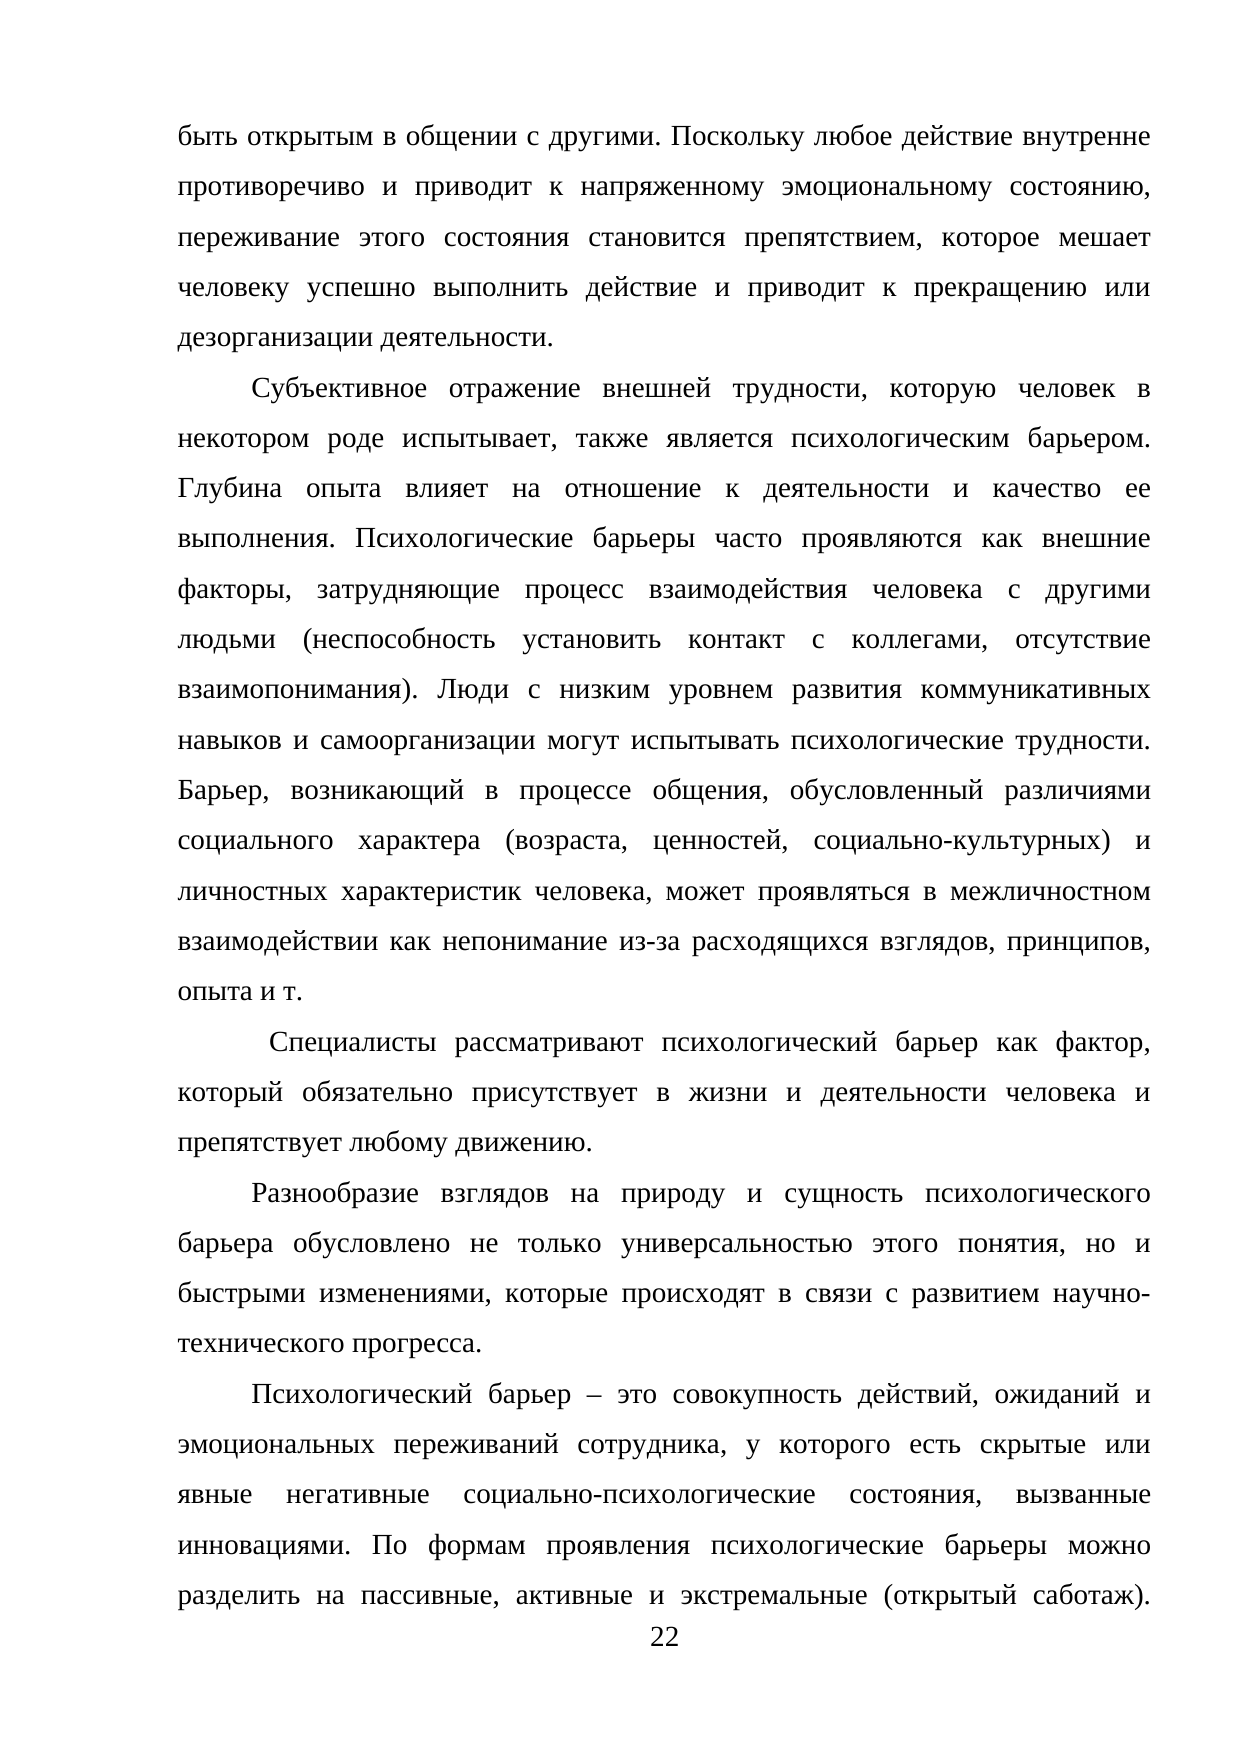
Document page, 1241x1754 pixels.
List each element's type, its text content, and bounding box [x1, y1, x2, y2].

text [177, 118, 1152, 353]
text Разнообразие взглядов на природу и сущность психологического барьера обусловлено не только универсальностью этого понятия, но и быстрыми изменениями, которые происходят в связи с развитием научно-технического прогресса. [177, 1175, 1152, 1359]
text Специалисты рассматривают психологический барьер как фактор, который обязательно присутствует в жизни и деятельности человека и препятствует любому движению. [177, 1024, 1152, 1158]
text Субъективное отражение внешней трудности, которую человек в некотором роде испытывает, также является психологическим барьером. Глубина опыта влияет на отношение к деятельности и качество ее выполнения. Психологические барьеры часто проявляются как внешние факторы, затрудняющие процесс взаимодействия человека с другими людьми (неспособность установить контакт с коллегами, отсутствие взаимопонимания). Люди с низким уровнем развития коммуникативных навыков и самоорганизации могут испытывать психологические трудности. Барьер, возникающий в процессе общения, обусловленный различиями социального характера (возраста, ценностей, социально-культурных) и личностных характеристик человека, может проявляться в межличностном взаимодействии как непонимание из-за расходящихся взглядов, принципов, опыта и т. [177, 370, 1152, 1007]
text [177, 1376, 1152, 1611]
